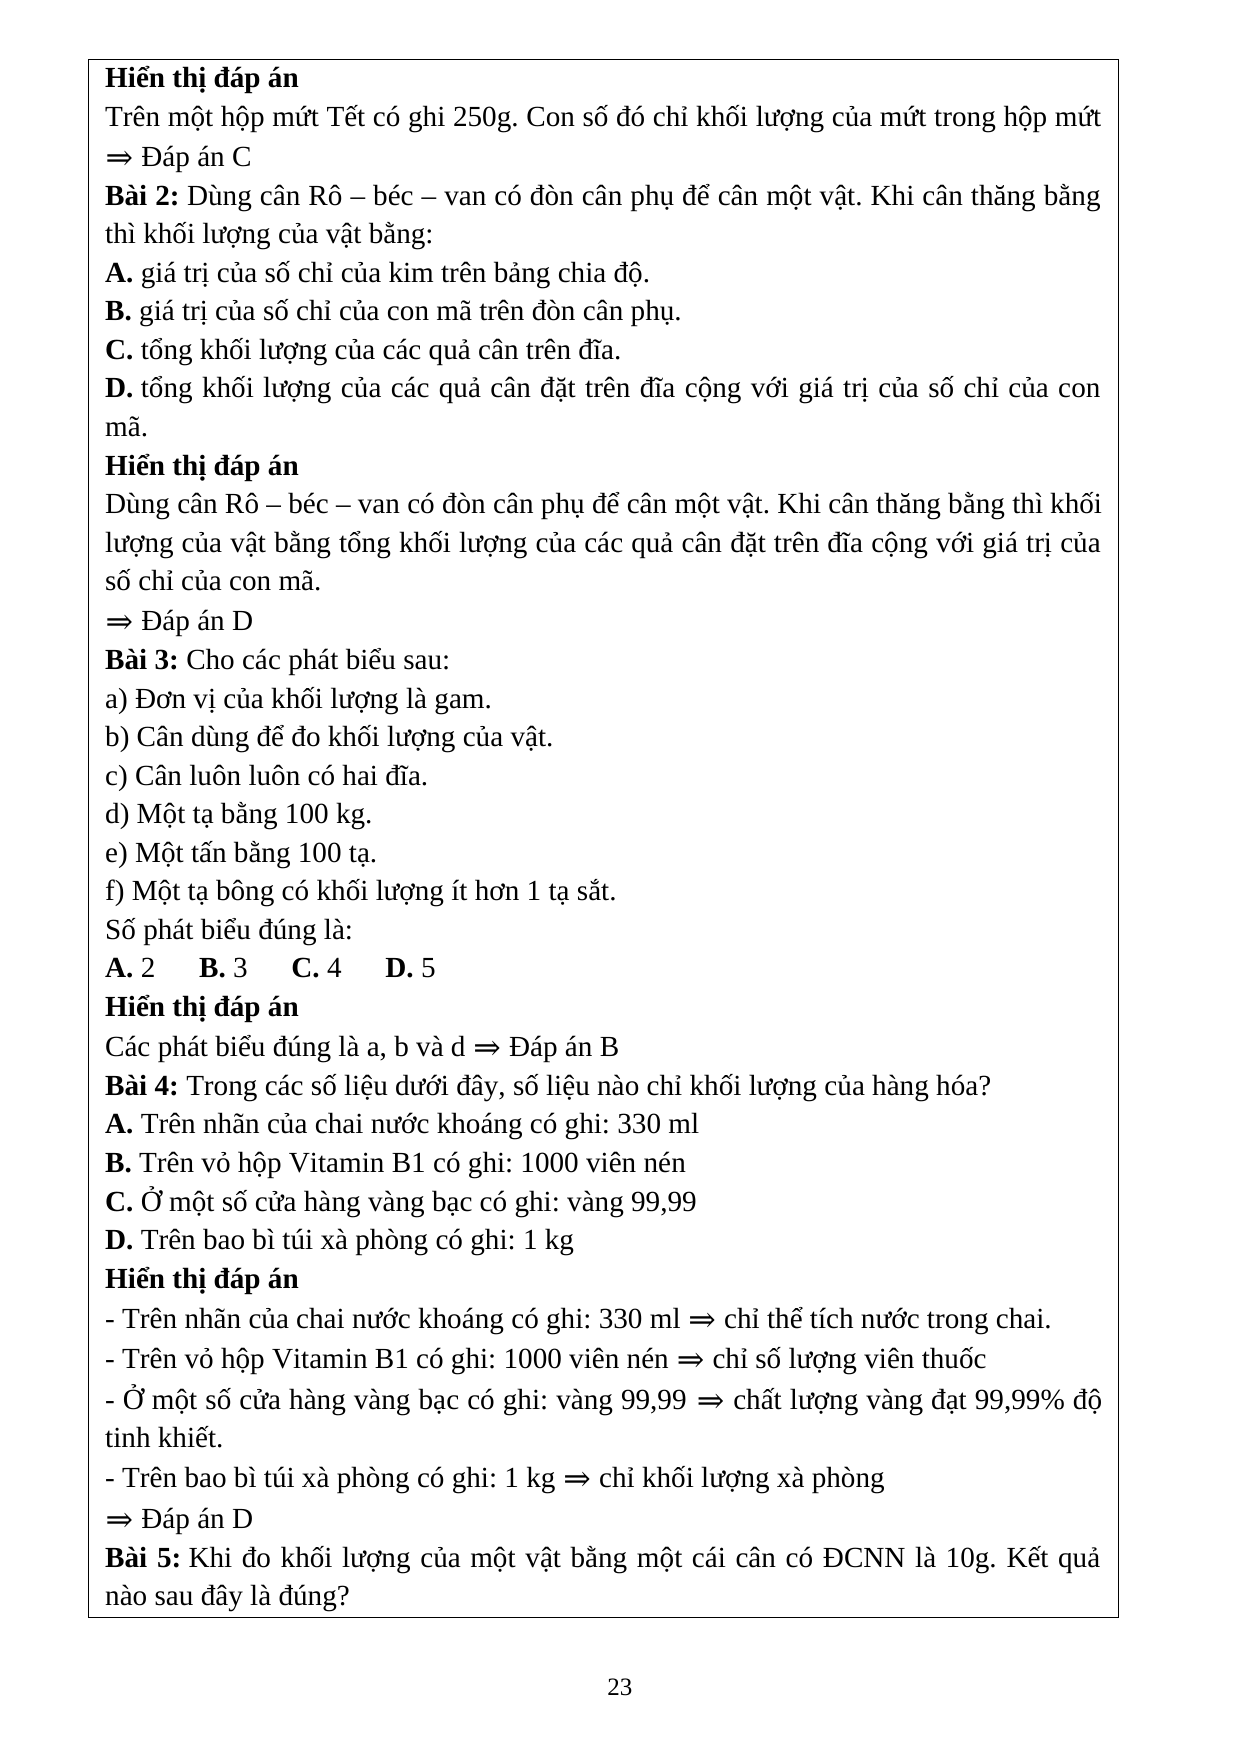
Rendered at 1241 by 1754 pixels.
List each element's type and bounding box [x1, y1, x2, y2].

table_cell [89, 60, 1118, 1617]
